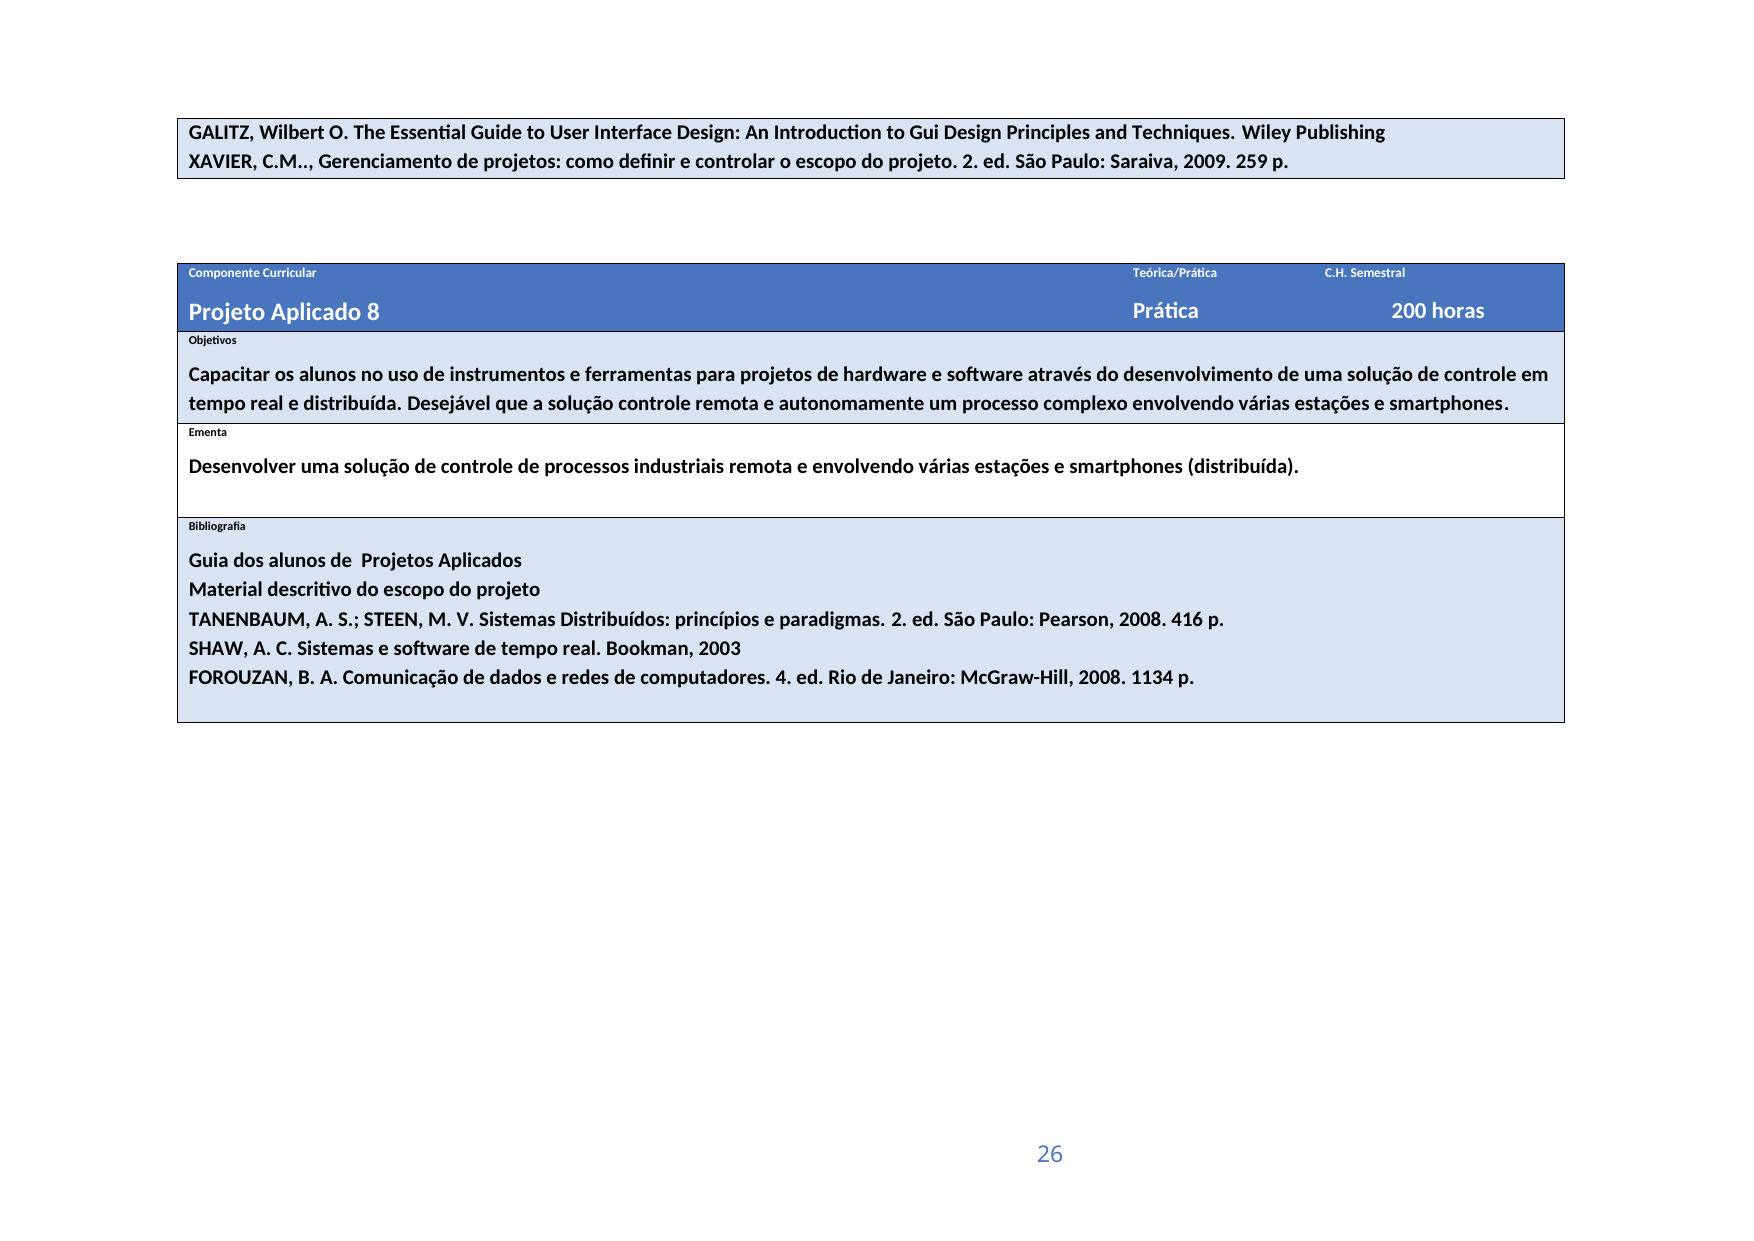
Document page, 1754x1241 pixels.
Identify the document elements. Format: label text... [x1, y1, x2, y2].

table_cell Objetivos Capacitar os alunos no uso de instrumentos e ferramentas para projetos de hardware e software através do desenvolvimento de uma solução de controle em tempo real e distribuída. Desejável que a solução controle remota e autonomamente um processo complexo envolvendo várias estações e smartphones. [178, 332, 1564, 423]
table_header Teórica/Prática Prática [1122, 264, 1314, 331]
table_cell Ementa Desenvolver uma solução de controle de processos industriais remota e envolvendo várias estações e smartphones (distribuída). [178, 424, 1564, 517]
table_header C.H. Semestral 200 horas [1314, 264, 1564, 331]
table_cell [178, 119, 1564, 178]
table_cell Bibliografia Guia dos alunos de Projetos Aplicados Material descritivo do escopo do projeto TANENBAUM, A. S.; STEEN, M. V. Sistemas Distribuídos: princípios e paradigmas. 2. ed. São Paulo: Pearson, 2008. 416 p. SHAW, A. C. Sistemas e software de tempo real. Bookman, 2003 FOROUZAN, B. A. Comunicação de dados e redes de computadores. 4. ed. Rio de Janeiro: McGraw-Hill, 2008. 1134 p. [178, 518, 1564, 722]
table_header Componente Curricular Projeto Aplicado 8 [178, 264, 1122, 331]
